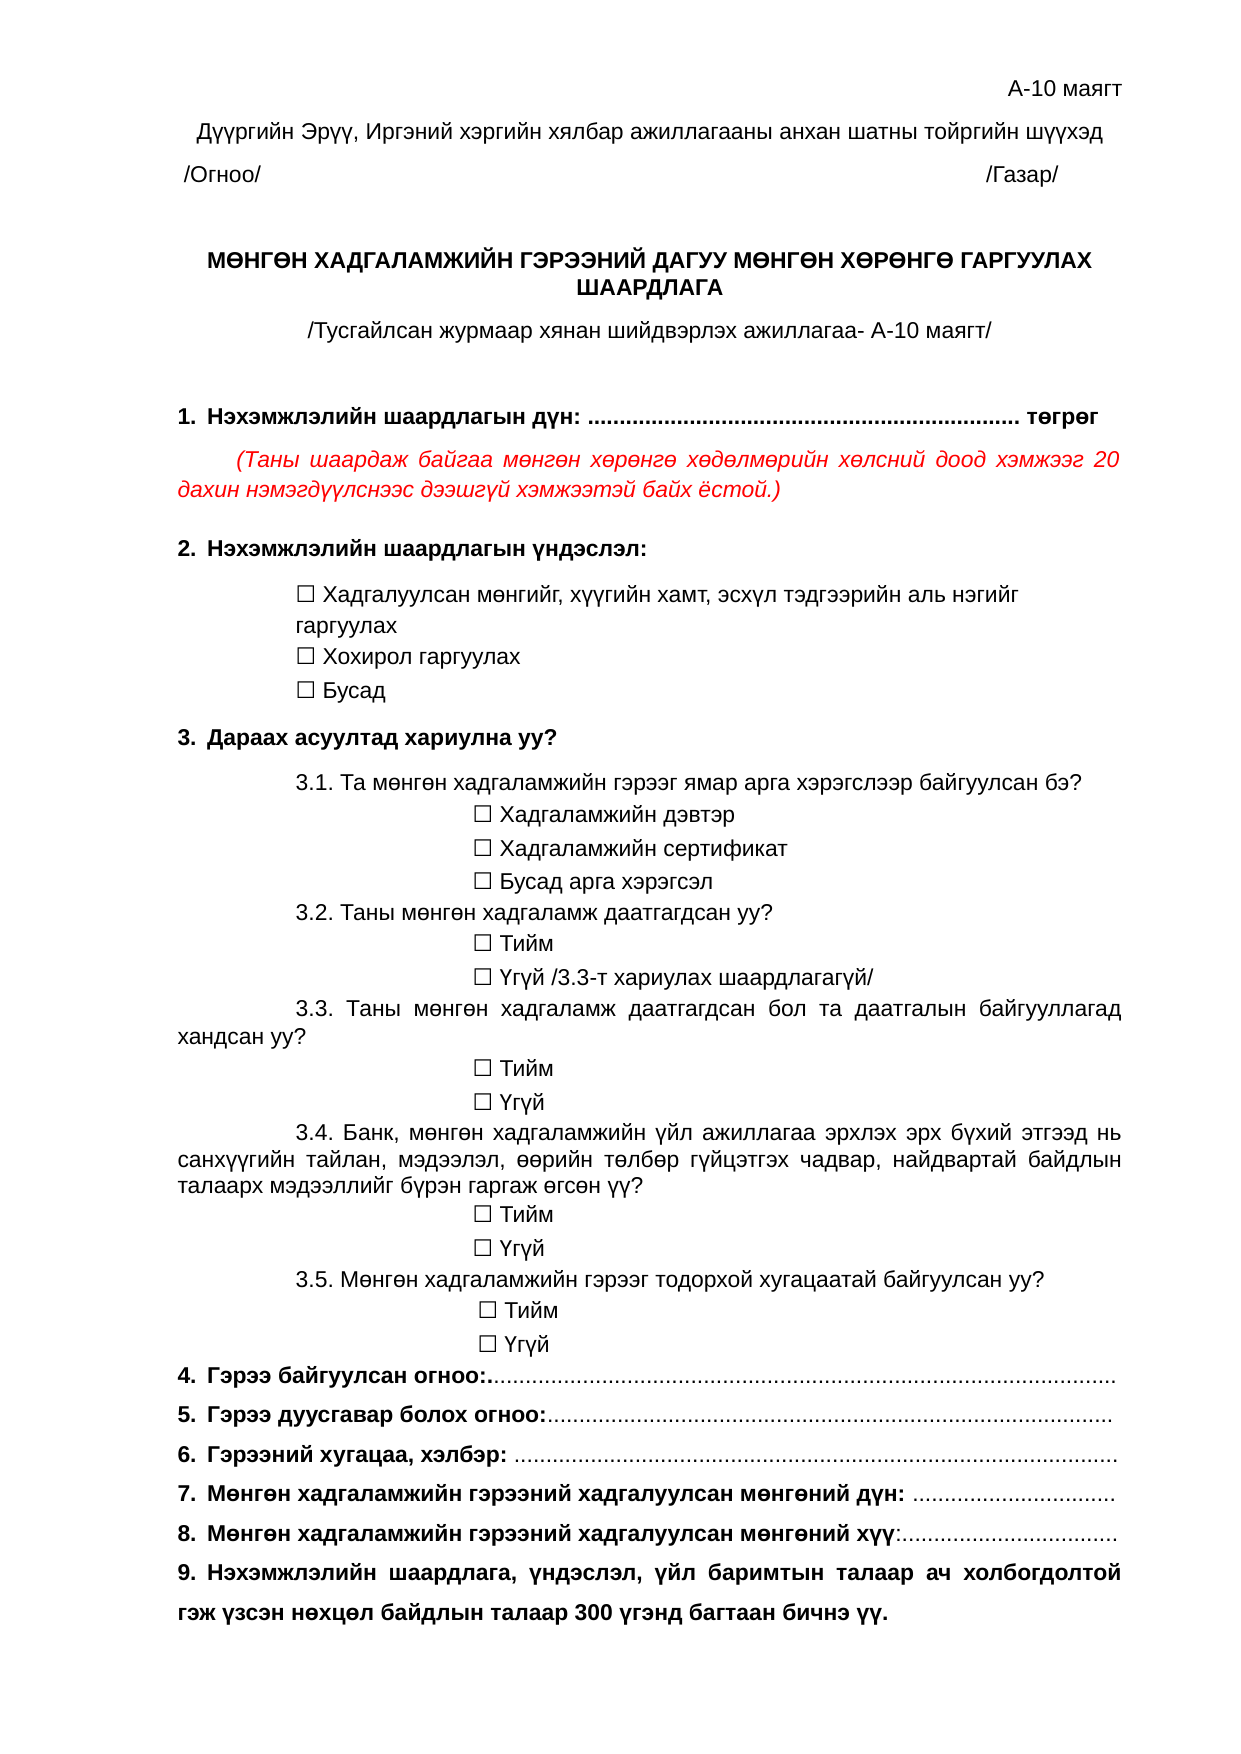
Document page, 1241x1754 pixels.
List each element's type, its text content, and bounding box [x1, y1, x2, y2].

text Үгүй [472, 1086, 1122, 1117]
text Үгүй [472, 1232, 1122, 1263]
text 3.2. Таны мөнгөн хадгаламж даатгагдсан уу? [295, 899, 1122, 925]
text Тийм [477, 1294, 1122, 1326]
list Гэрээний хугацаа, хэлбэр: ............................................................................................... [177, 1441, 1122, 1467]
text /Огноо/ /Газар/ [177, 161, 1122, 187]
text Тийм [472, 1198, 1122, 1229]
list Дараах асуултад хариулна уу? [177, 724, 1122, 751]
text Тийм [472, 1052, 1122, 1083]
text 3.1. Та мөнгөн хадгаламжийн гэрээг ямар арга хэрэгслээр байгуулсан бэ? [295, 769, 1122, 796]
list 3.4. Банк, мөнгөн хадгаламжийн үйл ажиллагаа эрхлэх эрх бүхий этгээд нь санхүүгийн тайлан, мэдээлэл, өөрийн төлбөр гүйцэтгэх чадвар, найдвартай байдлын талаарх мэдээллийг бүрэн гаргаж өгсөн үү? [177, 1119, 1122, 1198]
list Мөнгөн хадгаламжийн гэрээний хадгалуулсан мөнгөний дүн: ................................ [177, 1480, 1122, 1507]
text Бусад арга хэрэгсэл [472, 865, 1122, 896]
text 3.3. Таны мөнгөн хадгаламж даатгагдсан бол та даатгалын байгууллагад хандсан уу? [177, 995, 1122, 1050]
text Хадгаламжийн сертификат [472, 831, 1122, 863]
text МӨНГӨН ХАДГАЛАМЖИЙН ГЭРЭЭНИЙ ДАГУУ МӨНГӨН ХӨРӨНГӨ ГАРГУУЛАХ ШААРДЛАГА [177, 247, 1122, 300]
list Гэрээ дуусгавар болох огноо:......................................................................................... [177, 1401, 1122, 1428]
text 3.5. Мөнгөн хадгаламжийн гэрээг тодорхой хугацаатай байгуулсан уу? [295, 1266, 1122, 1292]
text Тийм [472, 927, 1122, 959]
text Хадгалуулсан мөнгийг, хүүгийн хамт, эсхүл тэдгээрийн аль нэгийг гаргуулах [295, 578, 1122, 638]
text /Тусгайлсан журмаар хянан шийдвэрлэх ажиллагаа- А-10 маягт/ [177, 317, 1122, 343]
text (Таны шаардаж байгаа мөнгөн хөрөнгө хөдөлмөрийн хөлсний доод хэмжээг 20 дахин нэмэгдүүлснээс дээшгүй хэмжээтэй байх ёстой.) [177, 446, 1122, 502]
list Нэхэмжлэлийн шаардлагын дүн: .................................................................... төгрөг [177, 403, 1122, 429]
text Үгүй [477, 1328, 1122, 1359]
list Гэрээ байгуулсан огноо:................................................................................................... [177, 1362, 1122, 1388]
text Бусад [295, 674, 1122, 705]
text Хадгаламжийн дэвтэр [472, 798, 1122, 829]
list Нэхэмжлэлийн шаардлага, үндэслэл, үйл баримтын талаар ач холбогдолтой гэж үзсэн нөхцөл байдлын талаар 300 үгэнд багтаан бичнэ үү. [177, 1559, 1122, 1625]
text Хохирол гаргуулах [295, 640, 1122, 671]
list Мөнгөн хадгаламжийн гэрээний хадгалуулсан мөнгөний хүү:.................................. [177, 1520, 1122, 1546]
list Нэхэмжлэлийн шаардлагын үндэслэл: [177, 535, 1122, 562]
text Үгүй /3.3-т хариулах шаардлагагүй/ [472, 961, 1122, 992]
text Дүүргийн Эрүү, Иргэний хэргийн хялбар ажиллагааны анхан шатны тойргийн шүүхэд [177, 118, 1122, 144]
